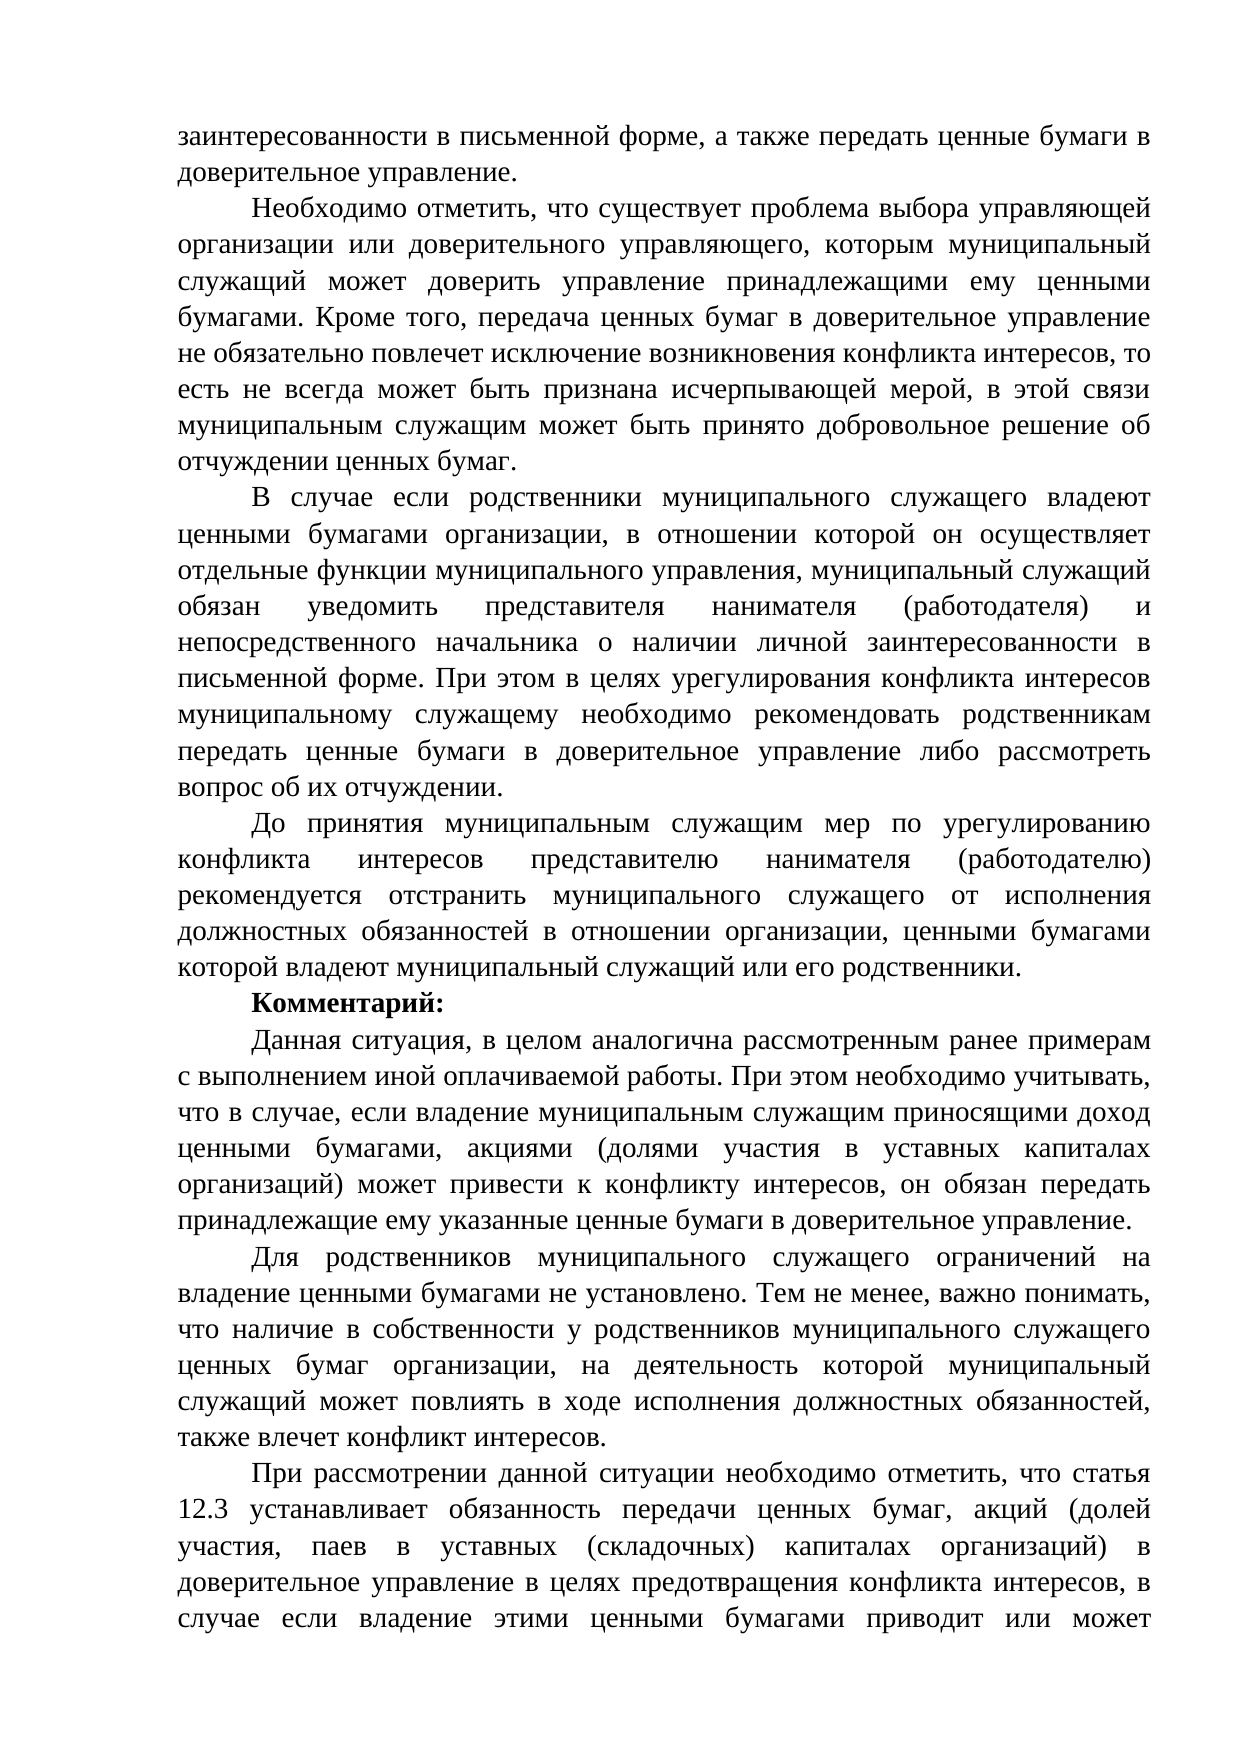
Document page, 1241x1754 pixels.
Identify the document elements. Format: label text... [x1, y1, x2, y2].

text Комментарий: [177, 986, 1152, 1019]
text В случае если родственники муниципального служащего владеют ценными бумагами организации, в отношении которой он осуществляет отдельные функции муниципального управления, муниципальный служащий обязан уведомить представителя нанимателя (работодателя) и непосредственного начальника о наличии личной заинтересованности в письменной форме. При этом в целях урегулирования конфликта интересов муниципальному служащему необходимо рекомендовать родственникам передать ценные бумаги в доверительное управление либо рассмотреть вопрос об их отчуждении. [177, 479, 1152, 802]
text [177, 118, 1152, 188]
text Для родственников муниципального служащего ограничений на владение ценными бумагами не установлено. Тем не менее, важно понимать, что наличие в собственности у родственников муниципального служащего ценных бумаг организации, на деятельность которой муниципальный служащий может повлиять в ходе исполнения должностных обязанностей, также влечет конфликт интересов. [177, 1239, 1152, 1453]
text До принятия муниципальным служащим мер по урегулированию конфликта интересов представителю нанимателя (работодателю) рекомендуется отстранить муниципального служащего от исполнения должностных обязанностей в отношении организации, ценными бумагами которой владеют муниципальный служащий или его родственники. [177, 805, 1152, 983]
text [177, 1456, 1152, 1634]
text Необходимо отметить, что существует проблема выбора управляющей организации или доверительного управляющего, которым муниципальный служащий может доверить управление принадлежащими ему ценными бумагами. Кроме того, передача ценных бумаг в доверительное управление не обязательно повлечет исключение возникновения конфликта интересов, то есть не всегда может быть признана исчерпывающей мерой, в этой связи муниципальным служащим может быть принято добровольное решение об отчуждении ценных бумаг. [177, 190, 1152, 477]
text Данная ситуация, в целом аналогична рассмотренным ранее примерам с выполнением иной оплачиваемой работы. При этом необходимо учитывать, что в случае, если владение муниципальным служащим приносящими доход ценными бумагами, акциями (долями участия в уставных капиталах организаций) может привести к конфликту интересов, он обязан передать принадлежащие ему указанные ценные бумаги в доверительное управление. [177, 1022, 1152, 1236]
